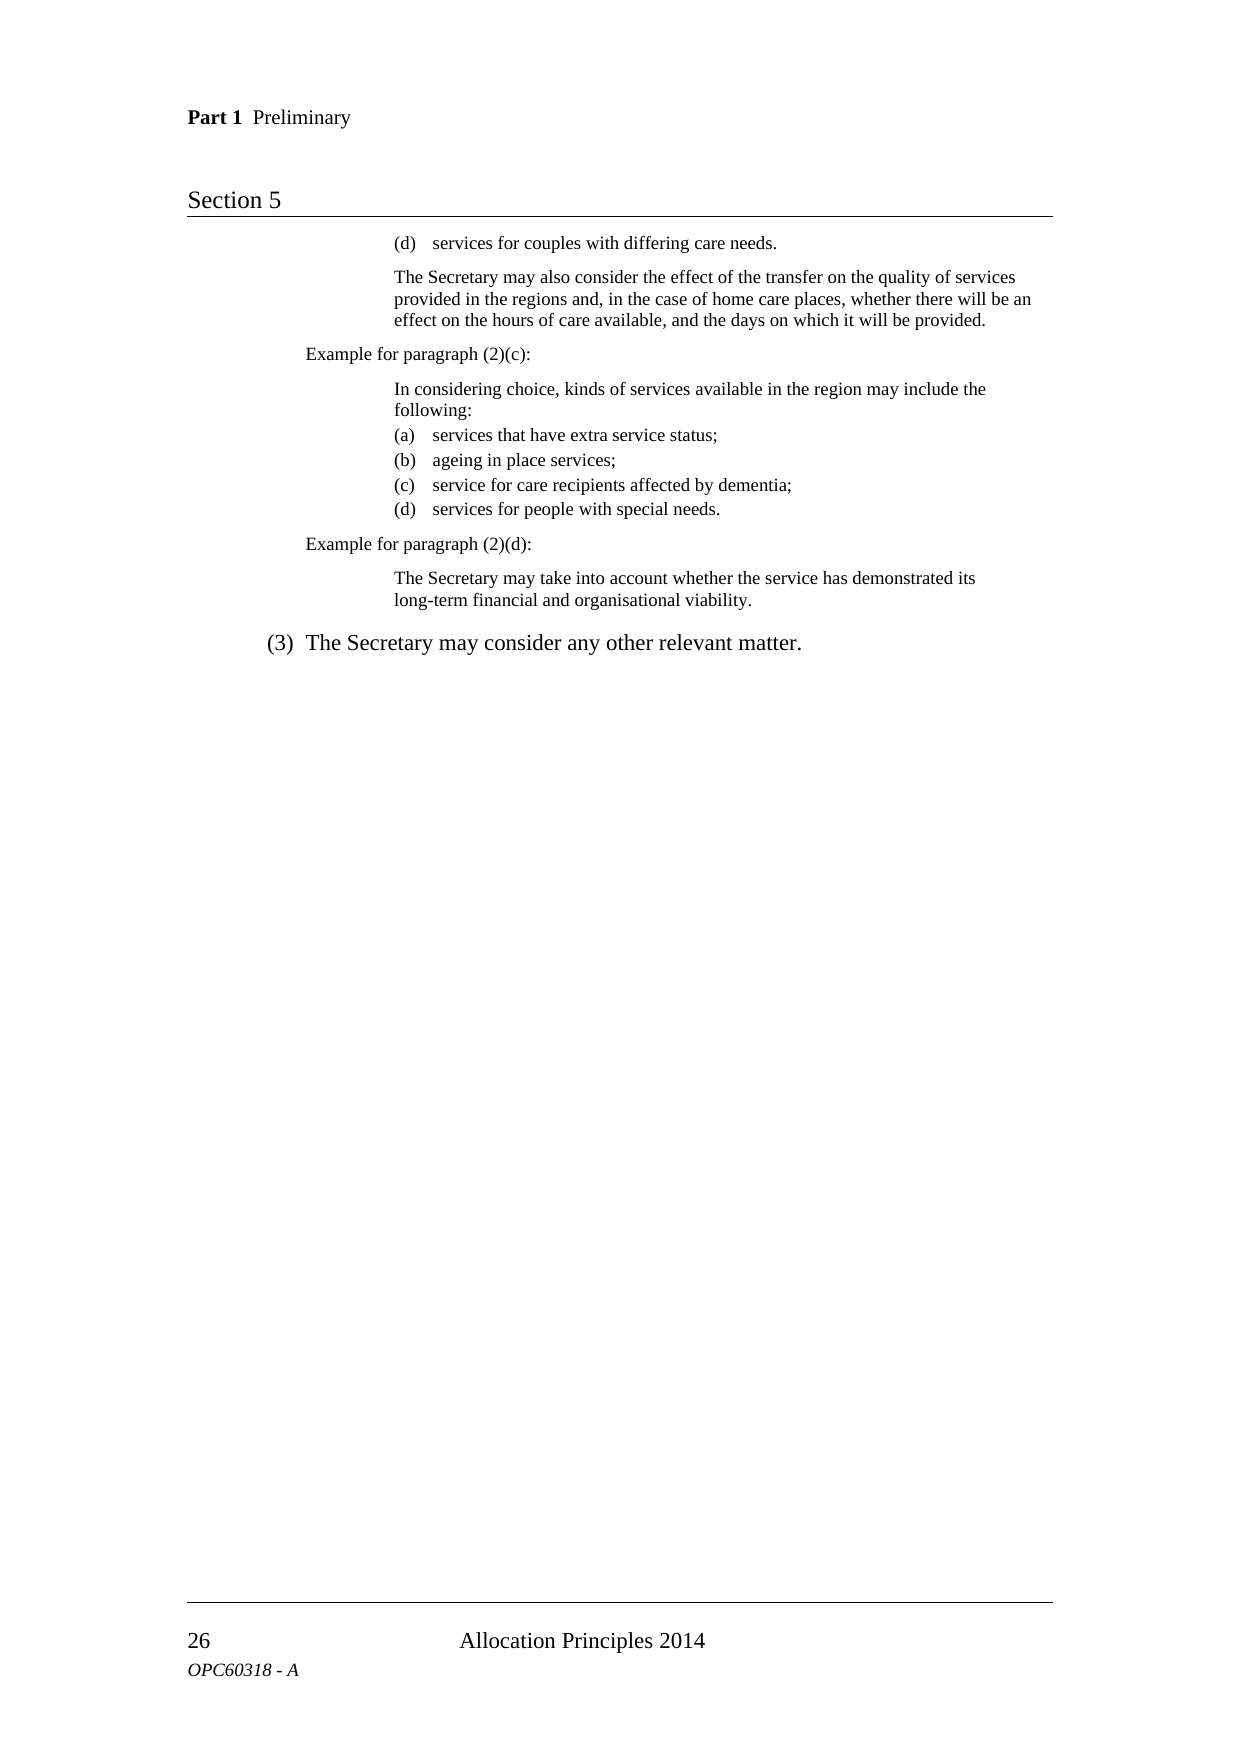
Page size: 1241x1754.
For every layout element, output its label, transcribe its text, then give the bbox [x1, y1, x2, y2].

text (d) services for people with special needs. [394, 499, 1053, 520]
text The Secretary may take into account whether the service has demonstrated its long-term financial and organisational viability. [305, 567, 1053, 610]
text (b) ageing in place services; [394, 450, 1053, 470]
text (a) services that have extra service status; [394, 425, 1053, 446]
text In considering choice, kinds of services available in the region may include the following: [305, 378, 1053, 421]
text Example for paragraph (2)(d): [305, 533, 1053, 554]
text (3) The Secretary may consider any other relevant matter. [187, 629, 1053, 655]
text (d) services for couples with differing care needs. [394, 233, 1053, 253]
text (c) service for care recipients affected by dementia; [394, 474, 1053, 495]
text The Secretary may also consider the effect of the transfer on the quality of services provided in the regions and, in the case of home care places, whether there will be an effect on the hours of care available, and the days on which it will be provided. [305, 266, 1053, 331]
text Example for paragraph (2)(c): [305, 343, 1053, 365]
